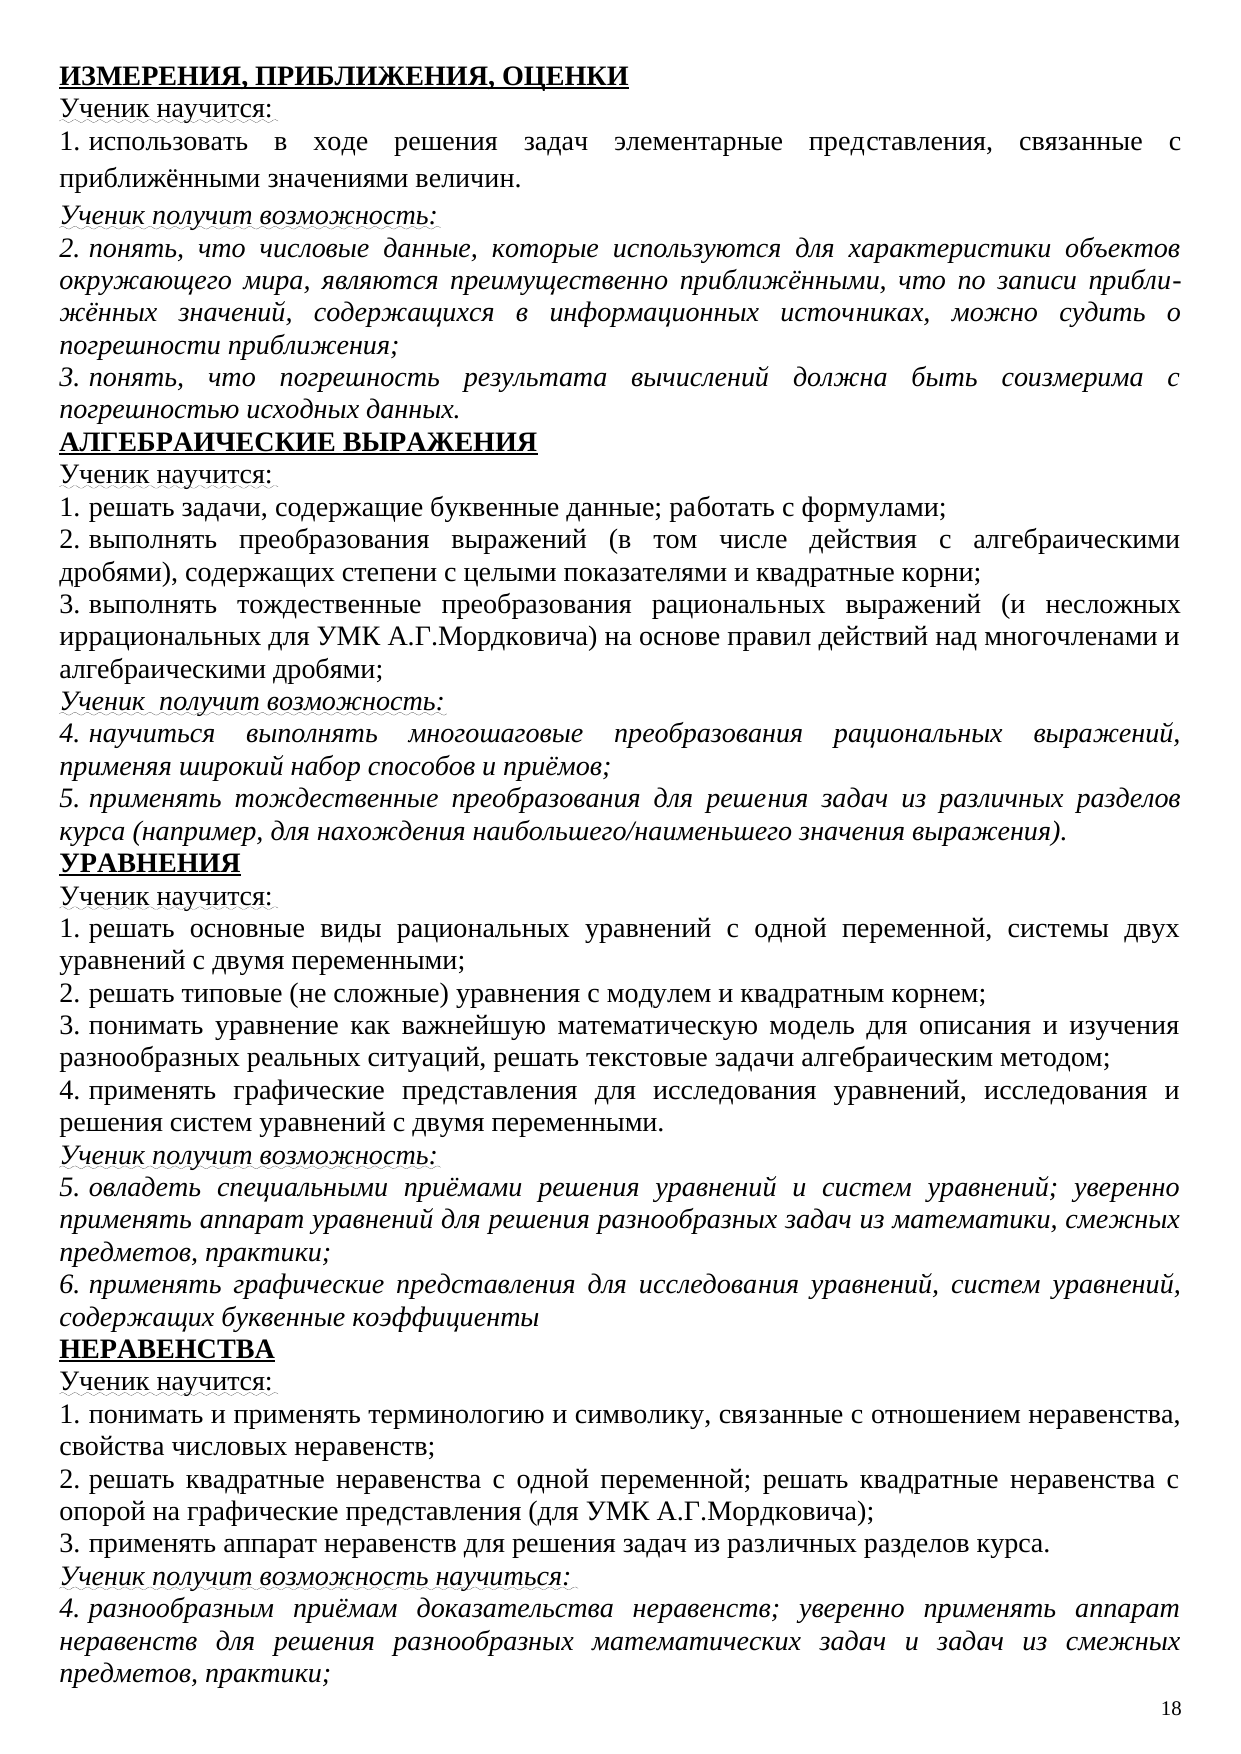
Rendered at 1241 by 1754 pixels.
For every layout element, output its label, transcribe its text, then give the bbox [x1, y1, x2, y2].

list разнообразным приёмам доказательства неравенств; уверенно применять аппарат неравенств для решения разнообразных математических задач и задач из смежных предметов, практики; [59, 1591, 1181, 1688]
list применять аппарат неравенств для решения задач из различных разделов курса. [59, 1526, 1181, 1559]
text ИЗМЕРЕНИЯ, ПРИБЛИЖЕНИЯ, ОЦЕНКИ [59, 59, 1181, 91]
list овладеть специальными приёмами решения уравнений и систем уравнений; уверенно применять аппарат уравнений для решения разнообразных задач из математики, смежных предметов, практики; [59, 1170, 1181, 1267]
list понять, что числовые данные, которые используются для характеристики объектов окружающего мира, являются преимущественно приближёнными, что по записи приближённых значений, содержащихся в информационных источниках, можно судить о погрешности приближения; [59, 231, 1181, 360]
text Ученик получит возможность: [59, 684, 1181, 717]
text АЛГЕБРАИЧЕСКИЕ ВЫРАЖЕНИЯ [59, 425, 1181, 457]
list применять графические представления для исследования уравнений, исследования и решения систем уравнений с двумя переменными. [59, 1073, 1181, 1138]
list решать типовые (не сложные) уравнения с модулем и квадратным корнем; [59, 976, 1181, 1008]
list решать основные виды рациональных уравнений с одной переменной, системы двух уравнений с двумя переменными; [59, 911, 1181, 976]
text Ученик научится: [59, 1364, 1181, 1397]
text Ученик научится: [59, 878, 1181, 911]
list использовать в ходе решения задач элементарные представления, связанные с приближёнными значениями величин. [59, 124, 1181, 193]
list решать квадратные неравенства с одной переменной; решать квадратные неравенства с опорой на графические представления (для УМК А.Г.Мордковича); [59, 1462, 1181, 1526]
text НЕРАВЕНСТВА [59, 1332, 1181, 1364]
text УРАВНЕНИЯ [59, 846, 1181, 878]
text Ученик получит возможность: [59, 1138, 1181, 1170]
text Ученик получит возможность научиться: [59, 1559, 1181, 1591]
list понимать и применять терминологию и символику, связанные с отношением неравенства, свойства числовых неравенств; [59, 1397, 1181, 1462]
text Ученик научится: [59, 457, 1181, 490]
list решать задачи, содержащие буквенные данные; работать с формулами; [59, 490, 1181, 522]
text Ученик получит возможность: [59, 198, 1181, 231]
list понять, что погрешность результата вычислений должна быть соизмерима с погрешностью исходных данных. [59, 360, 1181, 425]
list научиться выполнять многошаговые преобразования рациональных выражений, применяя широкий набор способов и приёмов; [59, 717, 1181, 781]
list применять графические представления для исследования уравнений, систем уравнений, содержащих буквенные коэффициенты [59, 1267, 1181, 1332]
text Ученик научится: [59, 91, 1181, 124]
list выполнять преобразования выражений (в том числе действия с алгебраическими дробями), содержащих степени с целыми показателями и квадратные корни; [59, 522, 1181, 587]
list выполнять тождественные преобразования рациональных выражений (и несложных иррациональных для УМК А.Г.Мордковича) на основе правил действий над многочленами и алгебраическими дробями; [59, 587, 1181, 684]
list понимать уравнение как важнейшую математическую модель для описания и изучения разнообразных реальных ситуаций, решать текстовые задачи алгебраическим методом; [59, 1008, 1181, 1073]
list применять тождественные преобразования для решения задач из различных разделов курса (например, для нахождения наибольшего/наименьшего значения выражения). [59, 781, 1181, 846]
